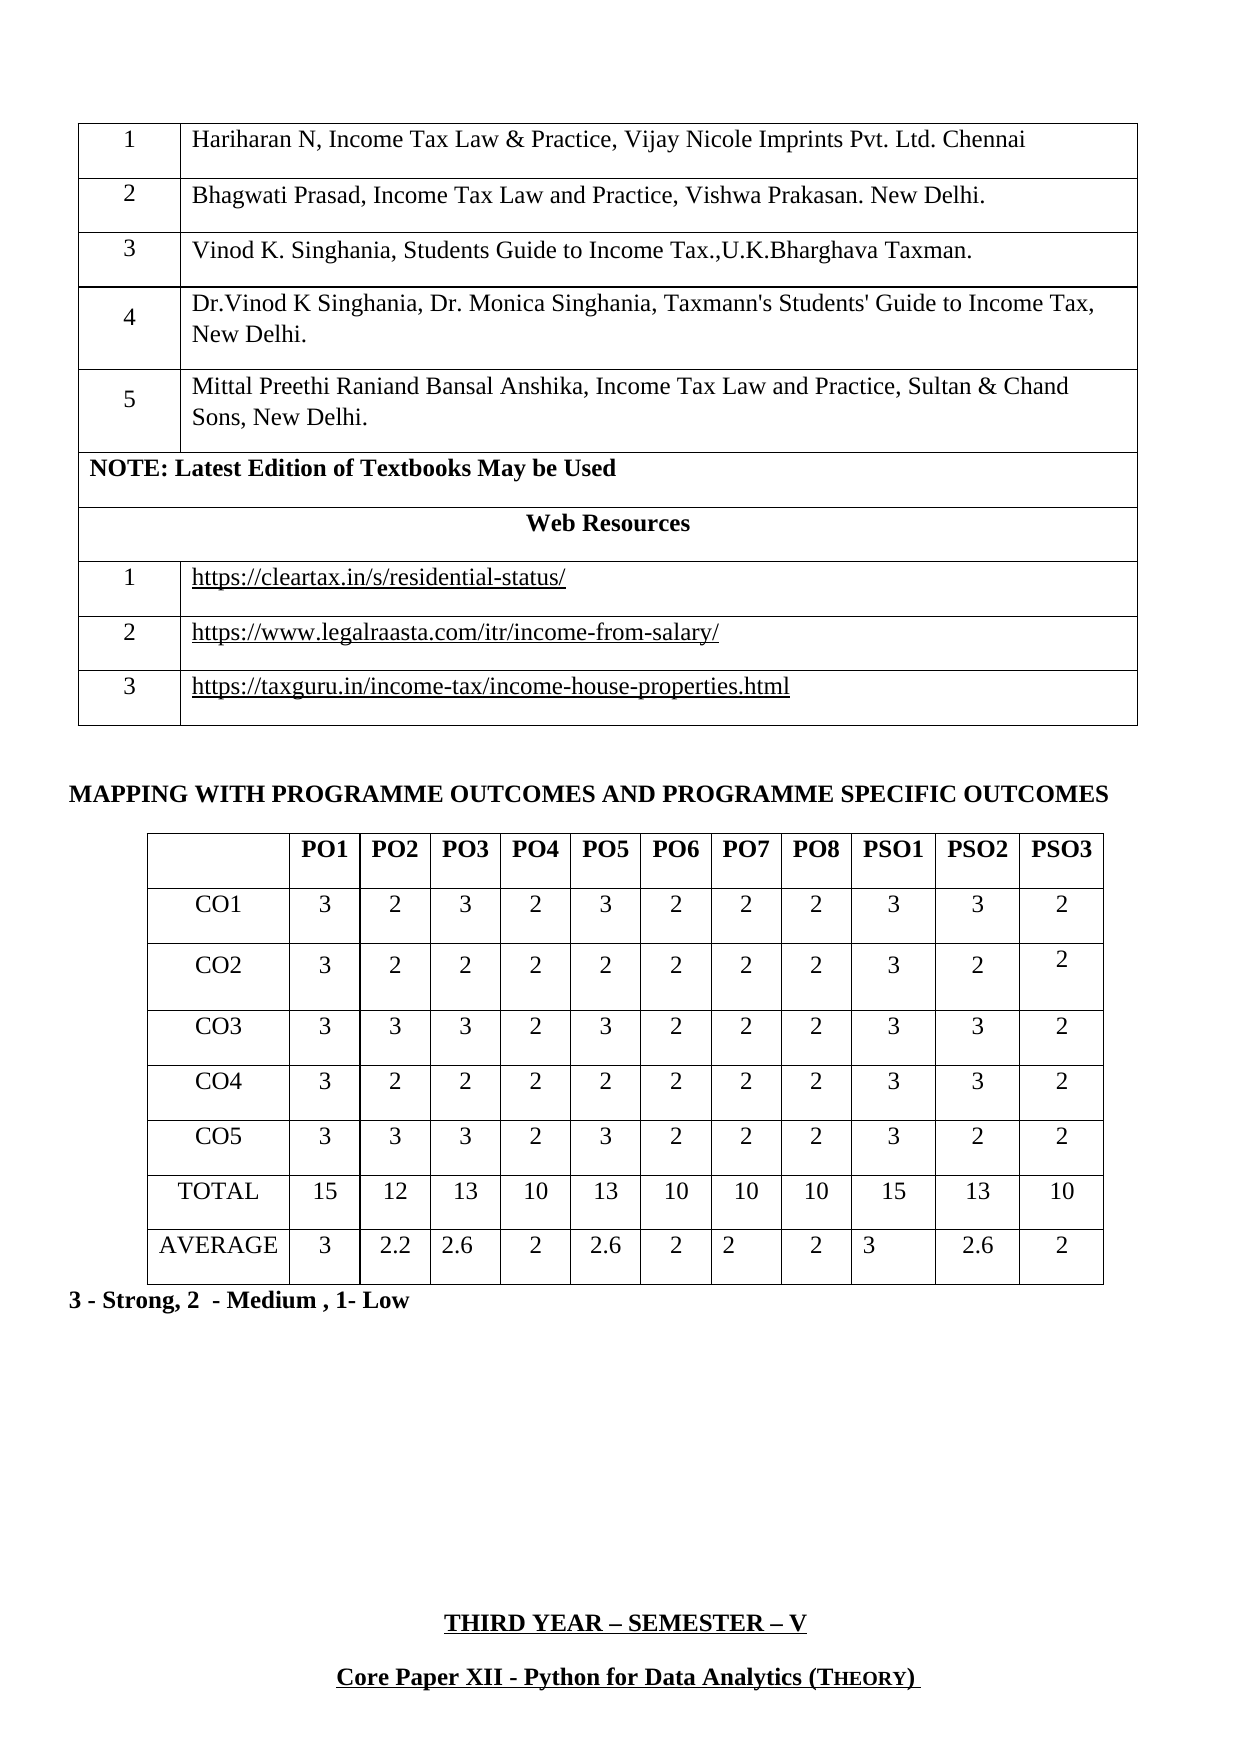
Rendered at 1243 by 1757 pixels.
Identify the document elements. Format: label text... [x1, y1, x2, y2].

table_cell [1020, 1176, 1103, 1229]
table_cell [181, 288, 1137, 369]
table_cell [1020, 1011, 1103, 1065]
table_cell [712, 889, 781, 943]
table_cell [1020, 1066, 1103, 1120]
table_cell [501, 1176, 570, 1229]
text THIRD YEAR – SEMESTER – V [69, 1608, 1182, 1637]
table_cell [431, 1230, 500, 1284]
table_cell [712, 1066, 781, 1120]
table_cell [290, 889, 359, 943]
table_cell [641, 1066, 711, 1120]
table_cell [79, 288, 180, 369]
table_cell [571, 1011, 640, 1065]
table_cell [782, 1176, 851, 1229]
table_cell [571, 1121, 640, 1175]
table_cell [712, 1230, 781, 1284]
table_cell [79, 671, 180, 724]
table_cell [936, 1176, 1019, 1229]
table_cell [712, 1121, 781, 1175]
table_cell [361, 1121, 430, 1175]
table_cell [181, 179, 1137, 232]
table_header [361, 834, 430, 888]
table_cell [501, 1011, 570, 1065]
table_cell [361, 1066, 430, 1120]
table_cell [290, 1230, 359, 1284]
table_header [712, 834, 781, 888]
text 3 - Strong, 2 - Medium , 1- Low [69, 1285, 1182, 1313]
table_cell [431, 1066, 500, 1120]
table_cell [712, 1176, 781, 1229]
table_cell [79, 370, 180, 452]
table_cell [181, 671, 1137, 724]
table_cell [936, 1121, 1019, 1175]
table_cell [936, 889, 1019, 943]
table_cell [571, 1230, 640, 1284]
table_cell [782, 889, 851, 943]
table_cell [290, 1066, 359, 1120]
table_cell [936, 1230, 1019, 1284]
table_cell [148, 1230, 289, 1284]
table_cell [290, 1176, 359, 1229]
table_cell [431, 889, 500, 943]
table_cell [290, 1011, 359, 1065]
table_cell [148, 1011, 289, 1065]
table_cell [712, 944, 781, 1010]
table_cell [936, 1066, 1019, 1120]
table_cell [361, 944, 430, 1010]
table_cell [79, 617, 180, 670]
text MAPPING WITH PROGRAMME OUTCOMES AND PROGRAMME SPECIFIC OUTCOMES [69, 779, 1182, 808]
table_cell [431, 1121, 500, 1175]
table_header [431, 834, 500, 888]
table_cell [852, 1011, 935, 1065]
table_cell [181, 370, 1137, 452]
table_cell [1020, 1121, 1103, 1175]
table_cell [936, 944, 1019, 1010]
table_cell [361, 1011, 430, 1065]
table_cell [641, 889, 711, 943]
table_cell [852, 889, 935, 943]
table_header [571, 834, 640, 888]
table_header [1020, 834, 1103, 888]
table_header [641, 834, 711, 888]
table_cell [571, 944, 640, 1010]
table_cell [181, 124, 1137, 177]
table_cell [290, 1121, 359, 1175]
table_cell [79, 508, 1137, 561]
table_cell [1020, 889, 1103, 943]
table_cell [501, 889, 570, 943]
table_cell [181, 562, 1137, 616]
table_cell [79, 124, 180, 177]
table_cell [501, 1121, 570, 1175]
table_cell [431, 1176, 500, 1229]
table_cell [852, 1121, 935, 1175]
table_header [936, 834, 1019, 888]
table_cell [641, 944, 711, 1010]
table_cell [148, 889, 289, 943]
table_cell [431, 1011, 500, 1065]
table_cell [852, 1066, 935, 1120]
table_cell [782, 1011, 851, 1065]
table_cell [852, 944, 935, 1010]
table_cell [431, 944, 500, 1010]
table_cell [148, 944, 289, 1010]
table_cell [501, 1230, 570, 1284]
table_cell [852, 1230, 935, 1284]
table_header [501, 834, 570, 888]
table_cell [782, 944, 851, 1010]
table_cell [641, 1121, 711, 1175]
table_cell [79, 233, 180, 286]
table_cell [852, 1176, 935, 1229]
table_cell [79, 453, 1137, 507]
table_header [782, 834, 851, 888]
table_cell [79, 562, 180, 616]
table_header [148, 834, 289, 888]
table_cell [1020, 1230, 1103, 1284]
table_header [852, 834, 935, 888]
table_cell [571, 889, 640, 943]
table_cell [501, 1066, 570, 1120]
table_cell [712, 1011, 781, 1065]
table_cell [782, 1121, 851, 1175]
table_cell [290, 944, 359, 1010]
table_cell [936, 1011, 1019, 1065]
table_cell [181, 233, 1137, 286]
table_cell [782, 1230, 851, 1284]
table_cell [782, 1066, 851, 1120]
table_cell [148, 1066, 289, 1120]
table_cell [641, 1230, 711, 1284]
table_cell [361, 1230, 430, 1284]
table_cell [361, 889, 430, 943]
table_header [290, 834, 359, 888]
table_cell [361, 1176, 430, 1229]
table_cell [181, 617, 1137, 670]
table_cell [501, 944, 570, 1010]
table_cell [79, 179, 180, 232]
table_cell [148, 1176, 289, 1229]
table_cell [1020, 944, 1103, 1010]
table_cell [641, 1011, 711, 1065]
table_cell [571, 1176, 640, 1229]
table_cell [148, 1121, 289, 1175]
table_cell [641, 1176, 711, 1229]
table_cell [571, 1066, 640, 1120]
text Core Paper XII - Python for Data Analytics (Theory) [69, 1662, 1182, 1691]
